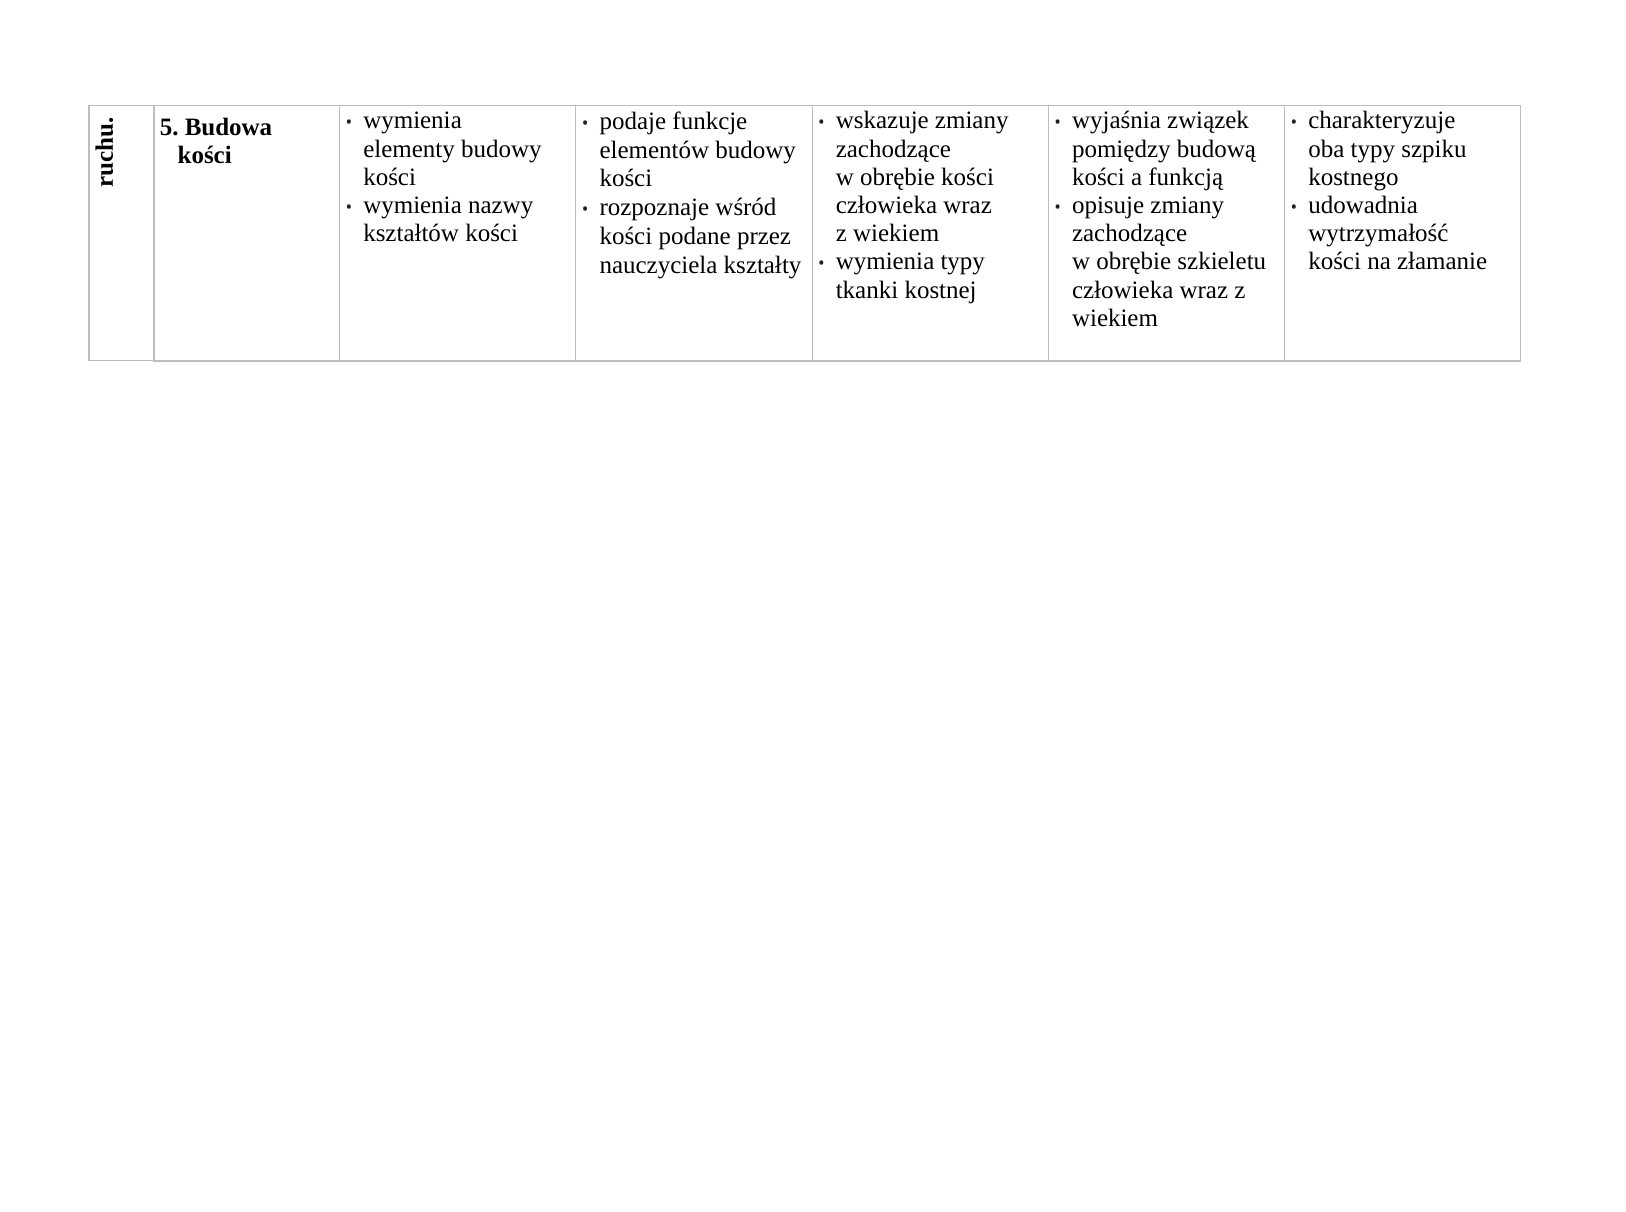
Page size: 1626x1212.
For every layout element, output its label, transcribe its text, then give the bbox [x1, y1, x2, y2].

table_cell wskazuje zmiany zachodzące w obrębie kości człowieka wraz z wiekiem wymienia typy tkanki kostnej [813, 106, 1048, 360]
table_cell wyjaśnia związek pomiędzy budową kości a funkcją opisuje zmiany zachodzące w obrębie szkieletu człowieka wraz z wiekiem [1049, 106, 1284, 360]
table_cell 5. Budowa kości [155, 106, 339, 360]
table_cell II. Aparat ruchu. [90, 106, 153, 360]
table_cell podaje funkcje elementów budowy kości rozpoznaje wśród kości podane przez nauczyciela kształty [576, 106, 812, 360]
table_cell charakteryzuje oba typy szpiku kostnego udowadnia wytrzymałość kości na złamanie [1285, 106, 1520, 360]
table_cell wymienia elementy budowy kości wymienia nazwy kształtów kości [340, 106, 575, 360]
